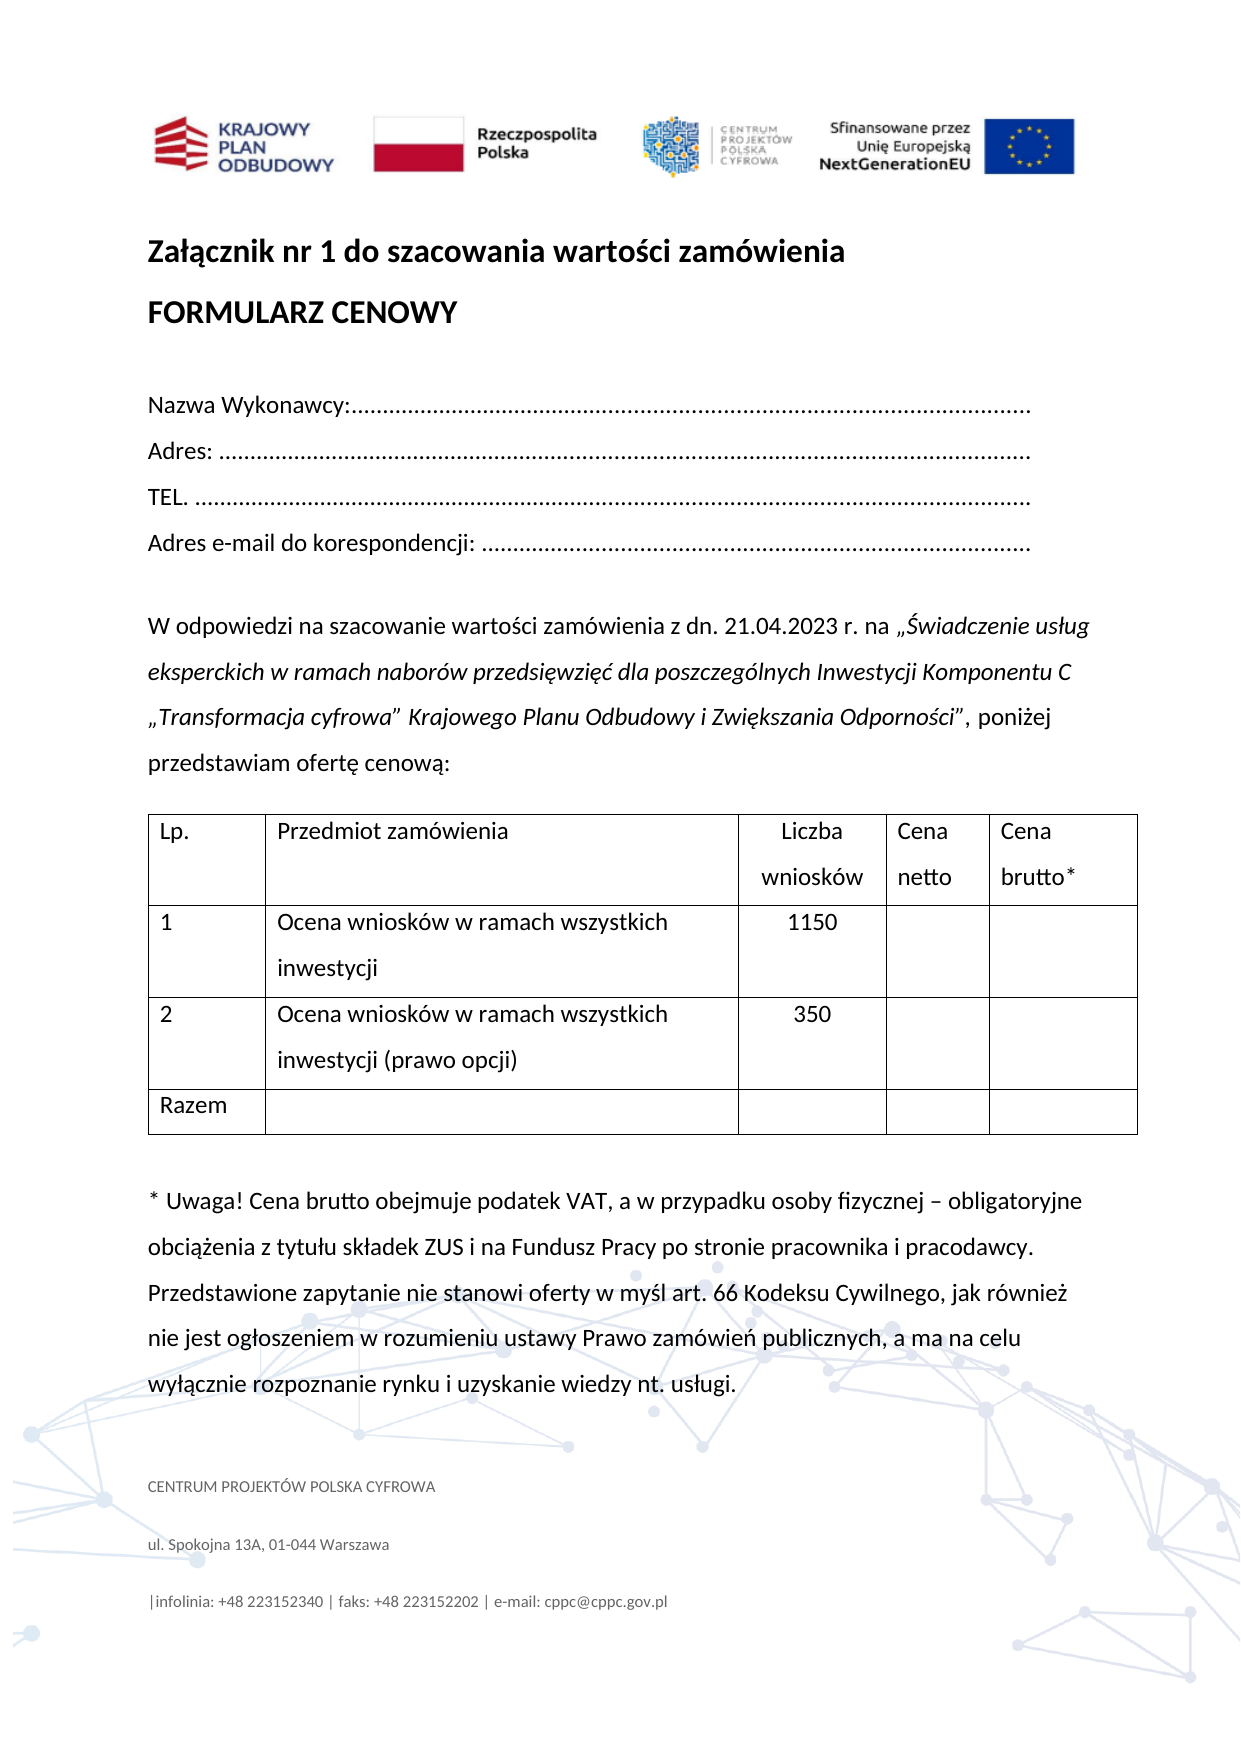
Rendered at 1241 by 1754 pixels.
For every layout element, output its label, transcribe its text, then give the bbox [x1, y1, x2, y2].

subtitle Załącznik nr 1 do szacowania wartości zamówienia FORMULARZ CENOWY [148, 230, 1092, 332]
table_cell [887, 1090, 989, 1134]
table_header Lp. [149, 815, 265, 905]
table_header Cena brutto* [990, 815, 1137, 905]
text * Uwaga! Cena brutto obejmuje podatek VAT, a w przypadku osoby fizycznej – obligatoryjne obciążenia z tytułu składek ZUS i na Fundusz Pracy po stronie pracownika i pracodawcy. Przedstawione zapytanie nie stanowi oferty w myśl art. 66 Kodeksu Cywilnego, jak również nie jest ogłoszeniem w rozumieniu ustawy Prawo zamówień publicznych, a ma na celu wyłącznie rozpoznanie rynku i uzyskanie wiedzy nt. usługi. [148, 1185, 1092, 1399]
table_cell [739, 1090, 886, 1134]
table_cell Ocena wniosków w ramach wszystkich inwestycji (prawo opcji) [266, 998, 738, 1088]
table_cell 2 [149, 998, 265, 1088]
text Nazwa Wykonawcy: Adres: TEL. Adres e-mail do korespondencji: [148, 390, 1092, 557]
table_cell [887, 906, 989, 997]
table_cell 1150 [739, 906, 886, 997]
table_cell Razem [149, 1090, 265, 1134]
table_cell 1 [149, 906, 265, 997]
table_header Przedmiot zamówienia [266, 815, 738, 905]
table_cell [990, 1090, 1137, 1134]
table_cell [990, 906, 1137, 997]
table_header Liczba wniosków [739, 815, 886, 905]
table_cell Ocena wniosków w ramach wszystkich inwestycji [266, 906, 738, 997]
table_cell [266, 1090, 738, 1134]
table_header Cena netto [887, 815, 989, 905]
table_cell [990, 998, 1137, 1088]
picture [13, 1261, 1241, 1754]
picture [147, 111, 1079, 181]
text W odpowiedzi na szacowanie wartości zamówienia z dn. 21.04.2023 r. na „Świadczenie usług eksperckich w ramach naborów przedsięwzięć dla poszczególnych Inwestycji Komponentu C „Transformacja cyfrowa” Krajowego Planu Odbudowy i Zwiększania Odporności”, poniżej przedstawiam ofertę cenową: [148, 610, 1092, 778]
table_cell 350 [739, 998, 886, 1088]
table_cell [887, 998, 989, 1088]
